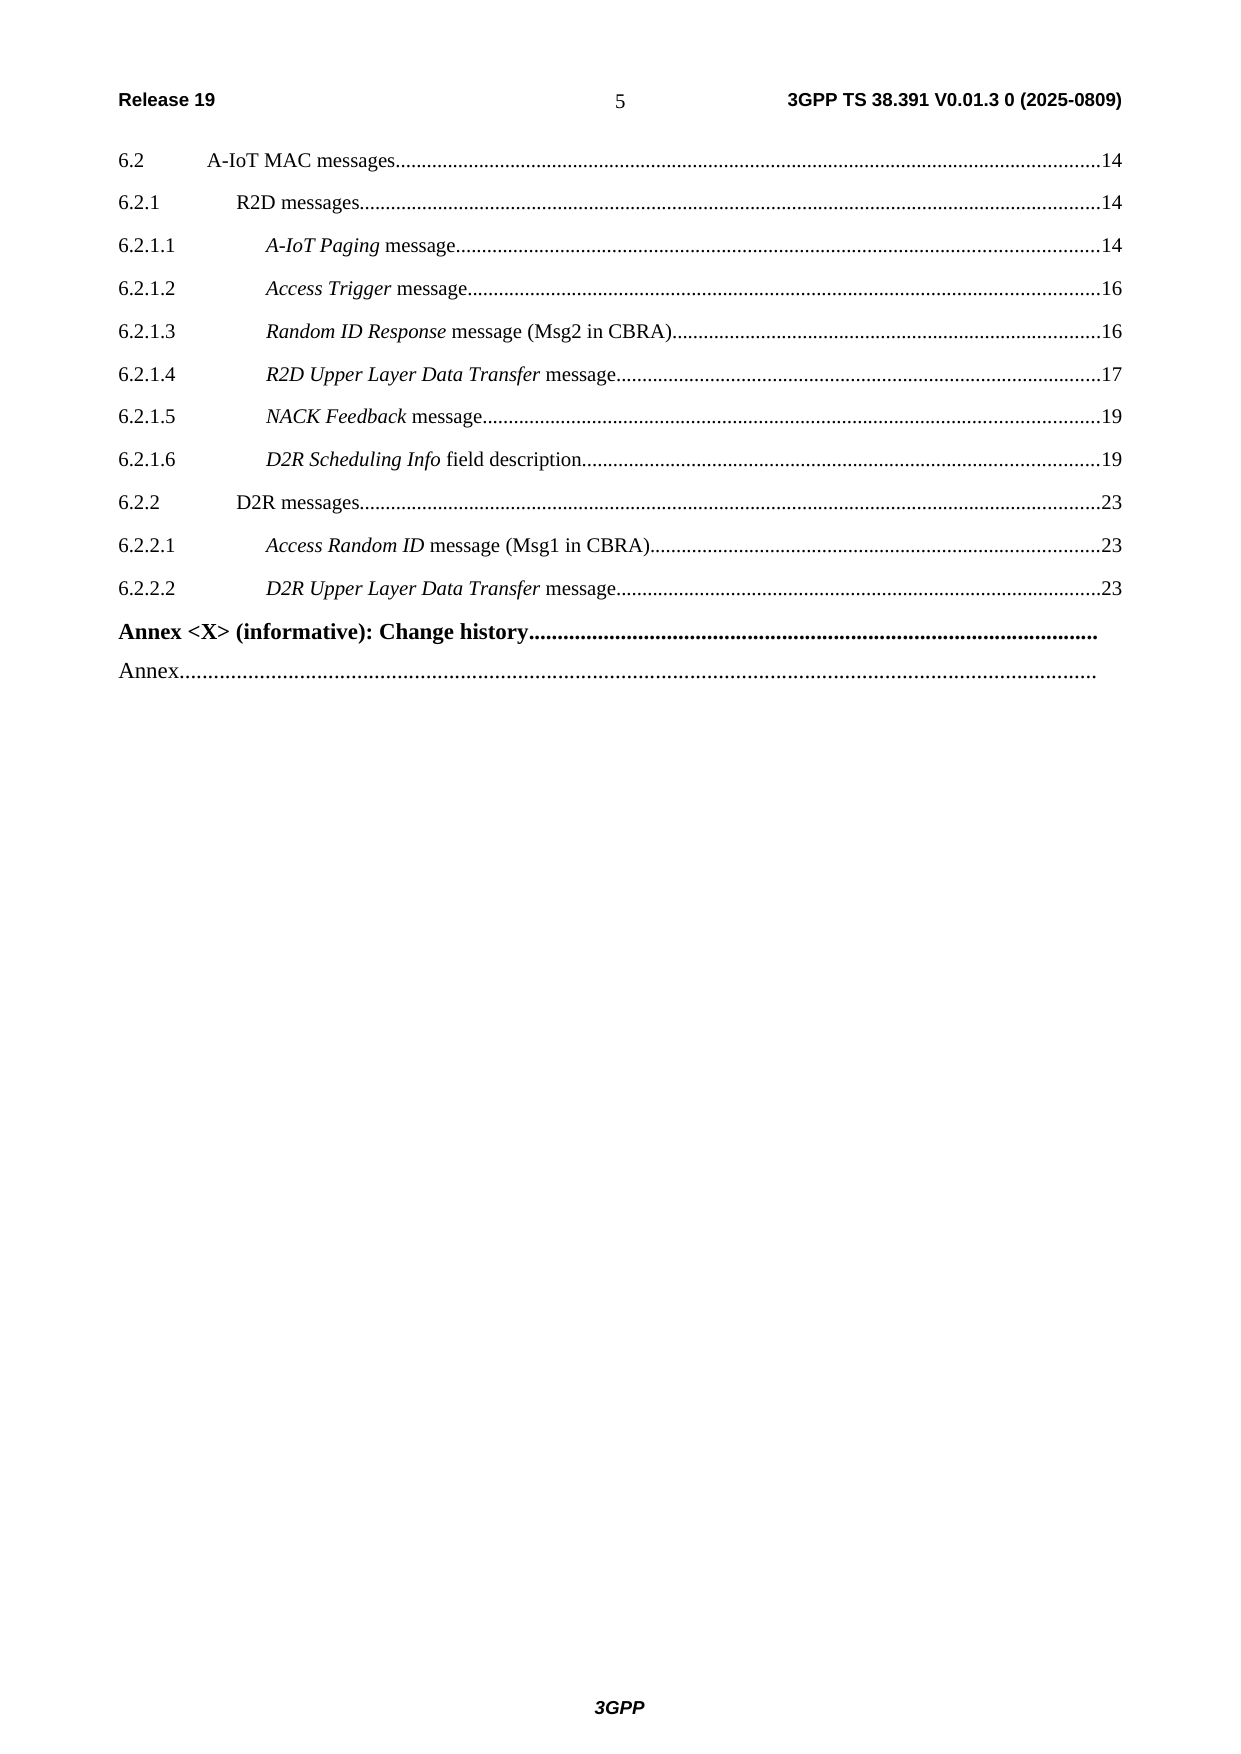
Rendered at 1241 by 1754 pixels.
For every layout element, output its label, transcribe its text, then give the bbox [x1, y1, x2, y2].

text Annex 25 [118, 657, 1078, 684]
text Annex <X> (informative): Change history 25 [118, 618, 1078, 645]
text 6.2.2.1 Access Random ID message (Msg1 in CBRA) 23 [118, 533, 1122, 557]
text 6.2.1.1 A-IoT Paging message 14 [118, 233, 1122, 257]
text 6.2.1.3 Random ID Response message (Msg2 in CBRA) 16 [118, 319, 1122, 343]
text 6.2.1.2 Access Trigger message 16 [118, 276, 1122, 300]
text 6.2.1.6 D2R Scheduling Info field description 19 [118, 447, 1122, 471]
text 6.2.2 D2R messages 23 [118, 490, 1122, 514]
text 6.2.1.4 R2D Upper Layer Data Transfer message 17 [118, 362, 1122, 386]
text 6.2.1 R2D messages 14 [118, 190, 1122, 214]
text 6.2.1.5 NACK Feedback message 19 [118, 404, 1122, 428]
text 6.2.2.2 D2R Upper Layer Data Transfer message 23 [118, 576, 1122, 600]
text 6.2 A-IoT MAC messages 14 [118, 147, 1122, 172]
